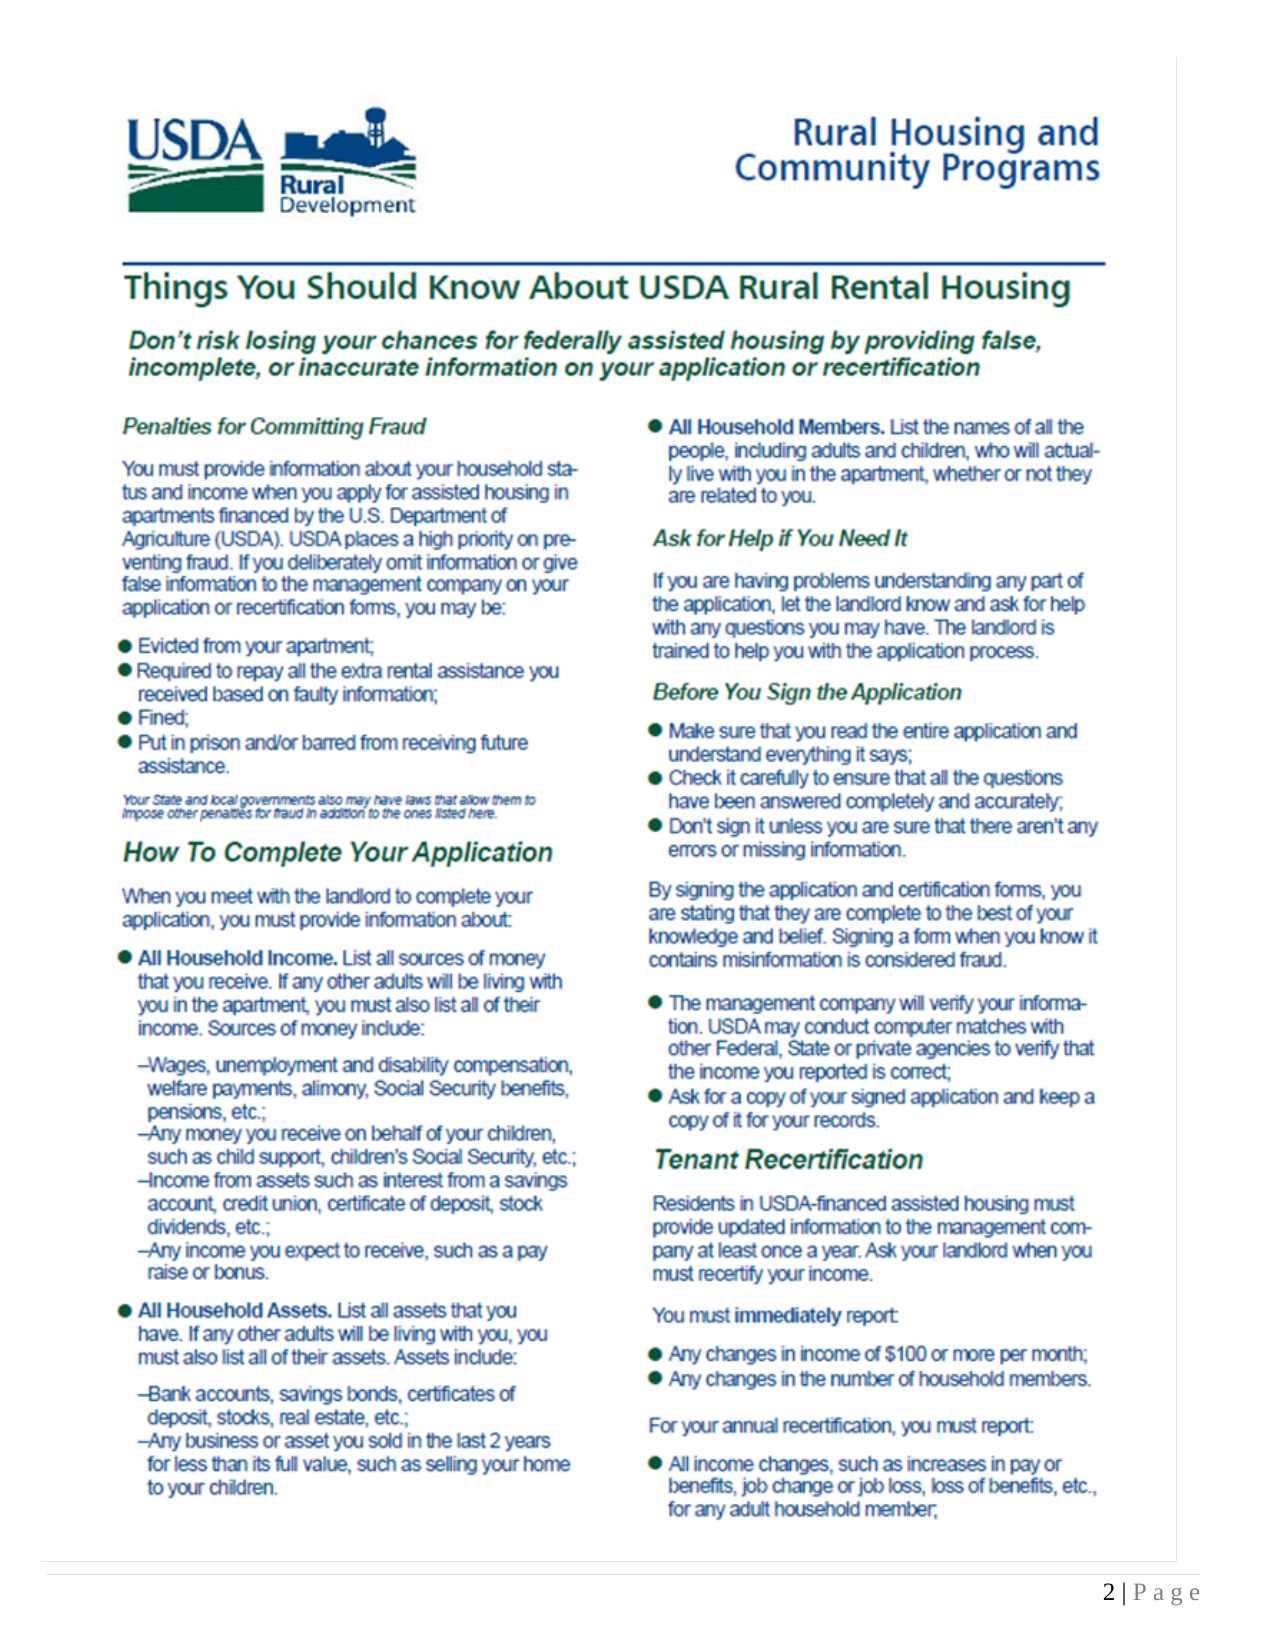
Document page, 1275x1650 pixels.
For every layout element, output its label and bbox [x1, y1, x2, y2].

picture [40, 57, 1178, 1563]
